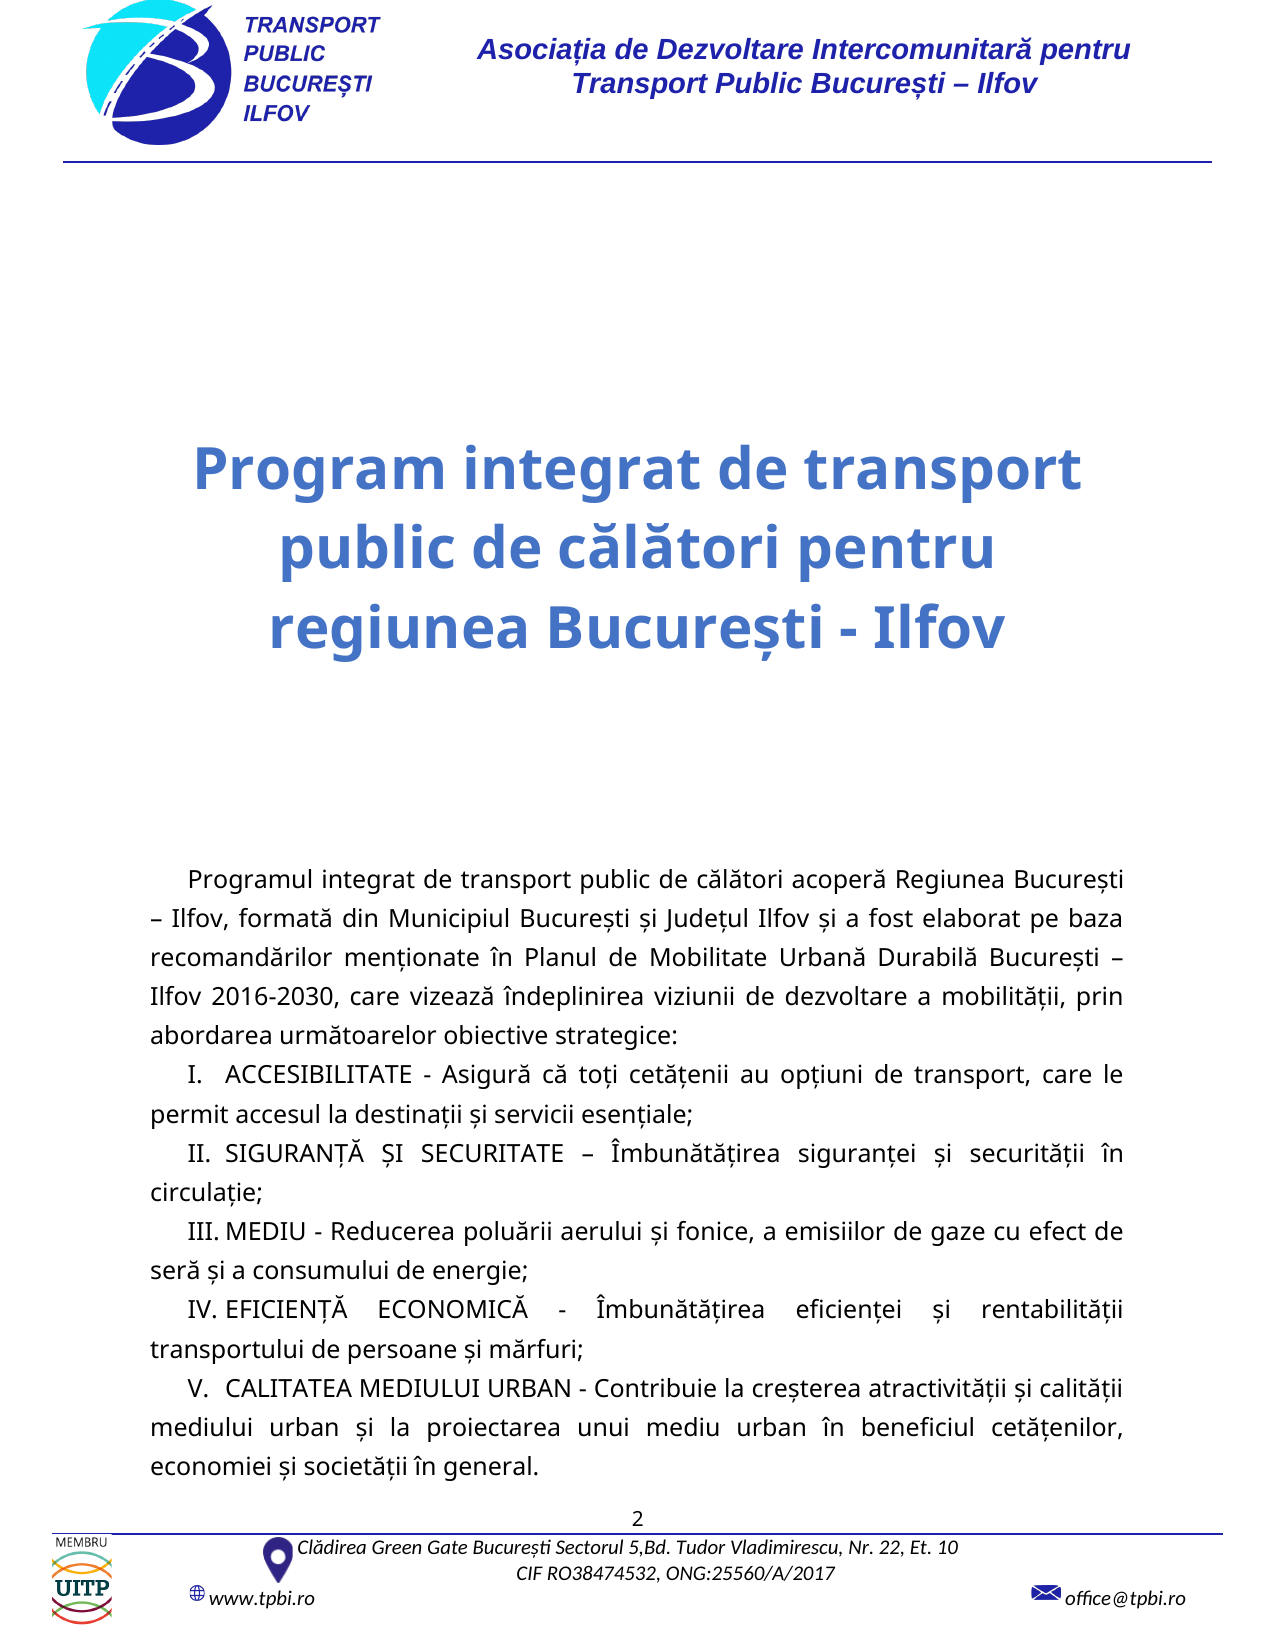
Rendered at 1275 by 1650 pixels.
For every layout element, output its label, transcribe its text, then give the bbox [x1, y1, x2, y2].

text III. MEDIU - Reducerea poluării aerului și fonice, a emisiilor de gaze cu efect de seră și a consumului de energie; [150, 1214, 1125, 1287]
text Program integrat de transport public de călători pentru regiunea București - Ilfov [150, 427, 1125, 666]
picture [1031, 1585, 1061, 1600]
text V. CALITATEA MEDIULUI URBAN - Contribuie la creșterea atractivității și calității mediului urban și la proiectarea unui mediu urban în beneficiul cetățenilor, economiei și societății în general. [150, 1371, 1125, 1483]
text Programul integrat de transport public de călători acoperă Regiunea București – Ilfov, formată din Municipiul București și Județul Ilfov și a fost elaborat pe baza recomandărilor menționate în Planul de Mobilitate Urbană Durabilă București – Ilfov 2016-2030, care vizează îndeplinirea viziunii de dezvoltare a mobilității, prin abordarea următoarelor obiective strategice: [150, 861, 1125, 1052]
picture [82, 0, 381, 145]
picture [263, 1537, 293, 1583]
picture [52, 1534, 112, 1625]
text II. SIGURANȚĂ ȘI SECURITATE – Îmbunătățirea siguranței și securității în circulație; [150, 1136, 1125, 1209]
text IV. EFICIENȚĂ ECONOMICĂ - Îmbunătățirea eficienței și rentabilității transportului de persoane și mărfuri; [150, 1292, 1125, 1365]
text I. ACCESIBILITATE - Asigură că toți cetățenii au opțiuni de transport, care le permit accesul la destinații și servicii esențiale; [150, 1057, 1125, 1130]
picture [189, 1585, 205, 1601]
